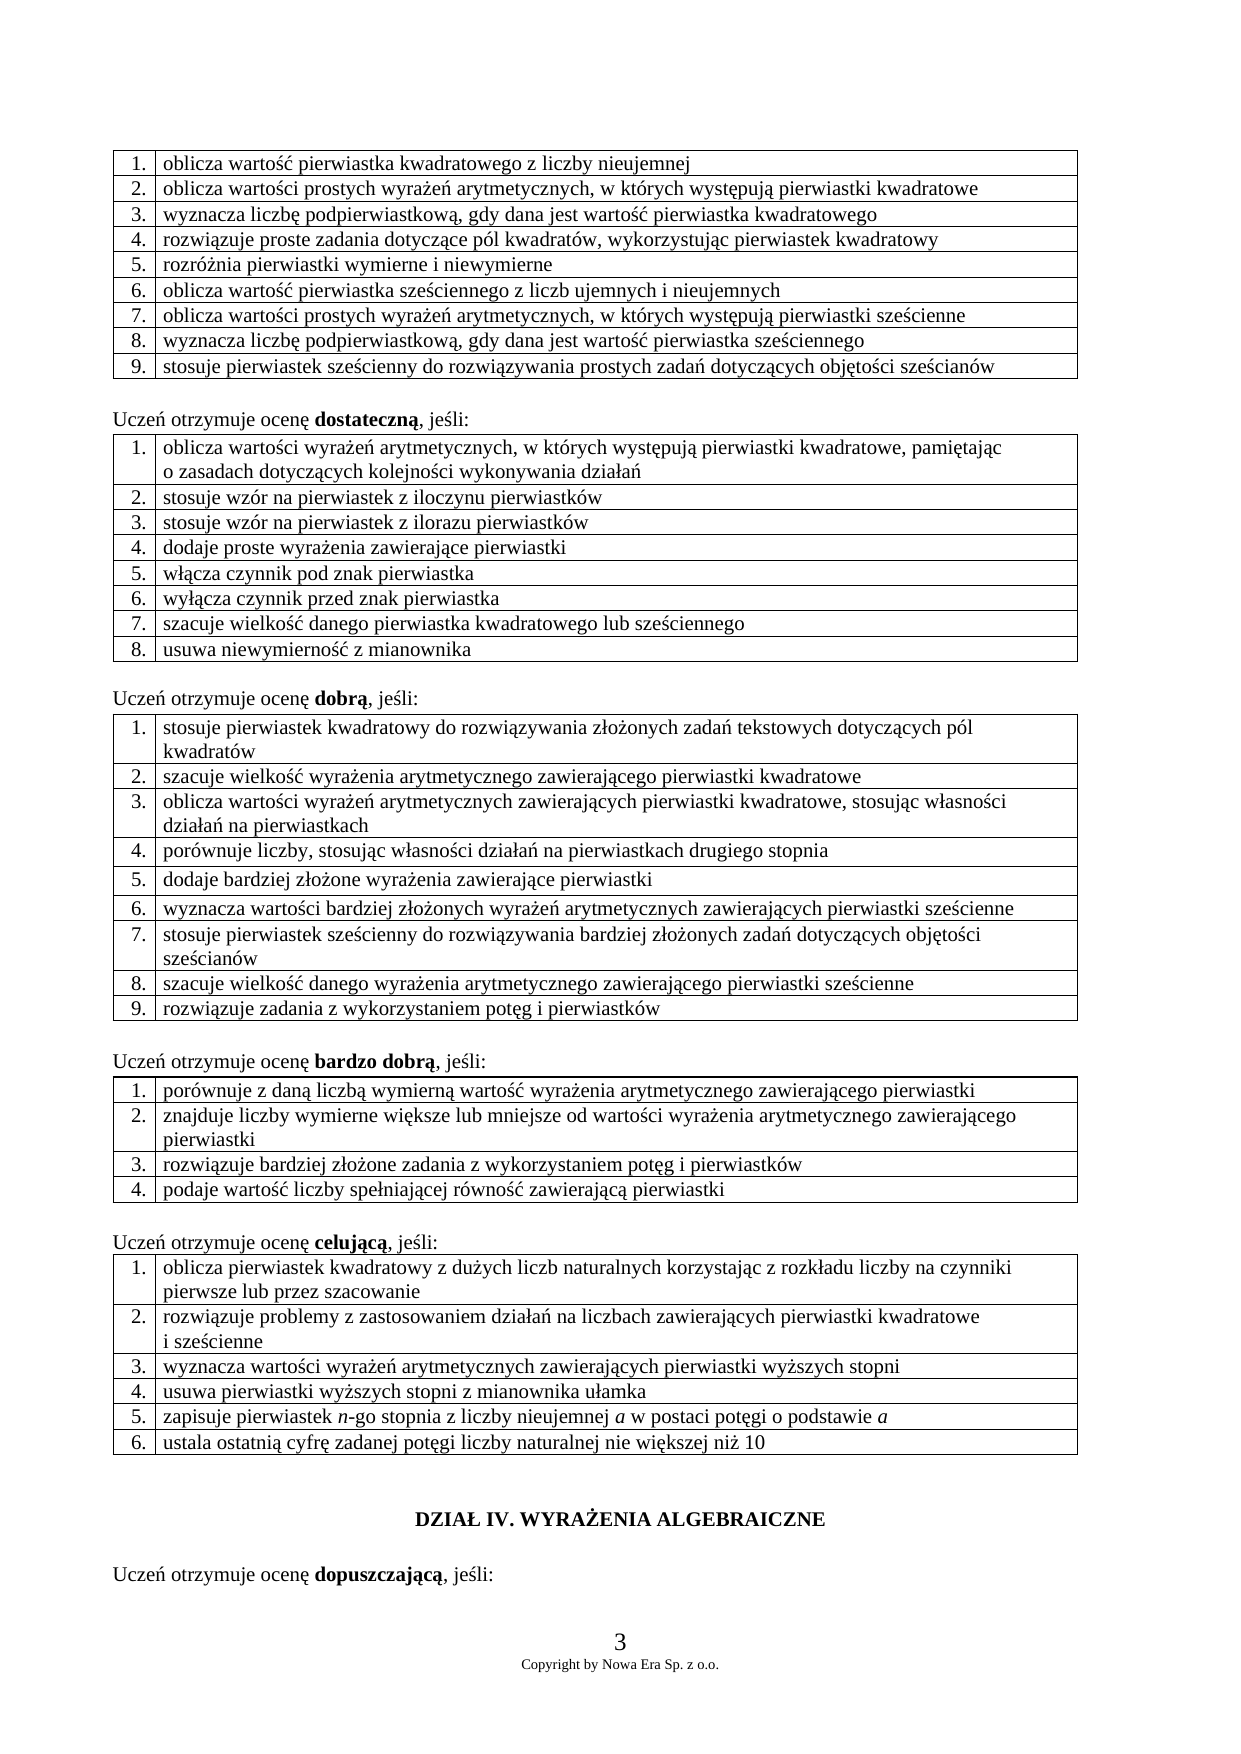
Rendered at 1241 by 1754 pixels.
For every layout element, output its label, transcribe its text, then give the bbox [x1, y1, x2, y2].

table_cell wyznacza wartości wyrażeń arytmetycznych zawierających pierwiastki wyższych stopni [156, 1354, 1077, 1378]
table_cell 4. [114, 1177, 155, 1202]
table_header oblicza wartość pierwiastka kwadratowego z liczby nieujemnej [156, 151, 1077, 175]
table_cell oblicza wartości prostych wyrażeń arytmetycznych, w których występują pierwiastki kwadratowe [156, 176, 1077, 201]
table_cell 7. [114, 921, 155, 969]
text Uczeń otrzymuje ocenę bardzo dobrą, jeśli: [112, 1049, 1128, 1073]
table_cell 7. [114, 303, 155, 327]
table_cell 6. [114, 896, 155, 920]
table_cell szacuje wielkość danego wyrażenia arytmetycznego zawierającego pierwiastki sześcienne [156, 971, 1077, 995]
table_cell 4. [114, 1379, 155, 1403]
text Uczeń otrzymuje ocenę dostateczną, jeśli: [112, 406, 1128, 431]
table_cell 2. [114, 764, 155, 788]
table_cell podaje wartość liczby spełniającej równość zawierającą pierwiastki [156, 1177, 1077, 1202]
table_cell 3. [114, 202, 155, 226]
table_cell 6. [114, 1430, 155, 1454]
table_cell rozwiązuje problemy z zastosowaniem działań na liczbach zawierających pierwiastki kwadratowe i sześcienne [156, 1305, 1077, 1353]
table_cell wyłącza czynnik przed znak pierwiastka [156, 586, 1077, 610]
table_cell stosuje wzór na pierwiastek z ilorazu pierwiastków [156, 510, 1077, 534]
table_cell szacuje wielkość danego pierwiastka kwadratowego lub sześciennego [156, 611, 1077, 636]
table_cell 5. [114, 561, 155, 585]
table_cell rozwiązuje bardziej złożone zadania z wykorzystaniem potęg i pierwiastków [156, 1152, 1077, 1176]
table_cell 6. [114, 586, 155, 610]
text DZIAŁ IV. WYRAŻENIA ALGEBRAICZNE [112, 1507, 1128, 1531]
table_header 1. [114, 435, 155, 484]
table_cell 8. [114, 637, 155, 661]
table_cell stosuje wzór na pierwiastek z iloczynu pierwiastków [156, 485, 1077, 509]
table_header oblicza wartości wyrażeń arytmetycznych, w których występują pierwiastki kwadratowe, pamiętając o zasadach dotyczących kolejności wykonywania działań [156, 435, 1077, 484]
table_cell oblicza wartości wyrażeń arytmetycznych zawierających pierwiastki kwadratowe, stosując własności działań na pierwiastkach [156, 789, 1077, 837]
table_cell włącza czynnik pod znak pierwiastka [156, 561, 1077, 585]
table_cell wyznacza liczbę podpierwiastkową, gdy dana jest wartość pierwiastka sześciennego [156, 328, 1077, 352]
table_cell rozwiązuje proste zadania dotyczące pól kwadratów, wykorzystując pierwiastek kwadratowy [156, 227, 1077, 251]
table_cell 7. [114, 611, 155, 636]
table_cell porównuje liczby, stosując własności działań na pierwiastkach drugiego stopnia [156, 838, 1077, 866]
table_cell 3. [114, 510, 155, 534]
table_cell wyznacza liczbę podpierwiastkową, gdy dana jest wartość pierwiastka kwadratowego [156, 202, 1077, 226]
table_cell 4. [114, 227, 155, 251]
table_cell znajduje liczby wymierne większe lub mniejsze od wartości wyrażenia arytmetycznego zawierającego pierwiastki [156, 1103, 1077, 1151]
table_cell 3. [114, 1354, 155, 1378]
table_header 1. [114, 715, 155, 763]
text Uczeń otrzymuje ocenę dopuszczającą, jeśli: [112, 1562, 1128, 1586]
table_cell 3. [114, 789, 155, 837]
table_cell ustala ostatnią cyfrę zadanej potęgi liczby naturalnej nie większej niż 10 [156, 1430, 1077, 1454]
table_cell rozwiązuje zadania z wykorzystaniem potęg i pierwiastków [156, 996, 1077, 1020]
table_cell 2. [114, 176, 155, 201]
table_cell 4. [114, 535, 155, 559]
table_header oblicza pierwiastek kwadratowy z dużych liczb naturalnych korzystając z rozkładu liczby na czynniki pierwsze lub przez szacowanie [156, 1255, 1077, 1303]
table_cell rozróżnia pierwiastki wymierne i niewymierne [156, 252, 1077, 277]
table_cell stosuje pierwiastek sześcienny do rozwiązywania prostych zadań dotyczących objętości sześcianów [156, 354, 1077, 378]
table_header 1. [114, 151, 155, 175]
table_cell 4. [114, 838, 155, 866]
table_cell 3. [114, 1152, 155, 1176]
table_cell stosuje pierwiastek sześcienny do rozwiązywania bardziej złożonych zadań dotyczących objętości sześcianów [156, 921, 1077, 969]
table_cell oblicza wartości prostych wyrażeń arytmetycznych, w których występują pierwiastki sześcienne [156, 303, 1077, 327]
table_header 1. [114, 1078, 155, 1102]
table_cell 2. [114, 485, 155, 509]
table_cell 5. [114, 867, 155, 895]
table_cell wyznacza wartości bardziej złożonych wyrażeń arytmetycznych zawierających pierwiastki sześcienne [156, 896, 1077, 920]
table_header porównuje z daną liczbą wymierną wartość wyrażenia arytmetycznego zawierającego pierwiastki [156, 1078, 1077, 1102]
table_cell 9. [114, 996, 155, 1020]
table_cell 2. [114, 1305, 155, 1353]
table_cell oblicza wartość pierwiastka sześciennego z liczb ujemnych i nieujemnych [156, 278, 1077, 302]
text Uczeń otrzymuje ocenę celującą, jeśli: [112, 1230, 1128, 1254]
table_cell dodaje bardziej złożone wyrażenia zawierające pierwiastki [156, 867, 1077, 895]
table_cell 9. [114, 354, 155, 378]
table_cell szacuje wielkość wyrażenia arytmetycznego zawierającego pierwiastki kwadratowe [156, 764, 1077, 788]
text Uczeń otrzymuje ocenę dobrą, jeśli: [112, 686, 1128, 710]
table_cell usuwa niewymierność z mianownika [156, 637, 1077, 661]
table_cell usuwa pierwiastki wyższych stopni z mianownika ułamka [156, 1379, 1077, 1403]
table_cell 8. [114, 971, 155, 995]
table_cell 5. [114, 252, 155, 277]
table_cell zapisuje pierwiastek n-go stopnia z liczby nieujemnej a w postaci potęgi o podstawie a [156, 1404, 1077, 1428]
table_cell dodaje proste wyrażenia zawierające pierwiastki [156, 535, 1077, 559]
table_cell 5. [114, 1404, 155, 1428]
table_header stosuje pierwiastek kwadratowy do rozwiązywania złożonych zadań tekstowych dotyczących pól kwadratów [156, 715, 1077, 763]
table_cell 6. [114, 278, 155, 302]
table_cell 8. [114, 328, 155, 352]
table_header 1. [114, 1255, 155, 1303]
table_cell 2. [114, 1103, 155, 1151]
